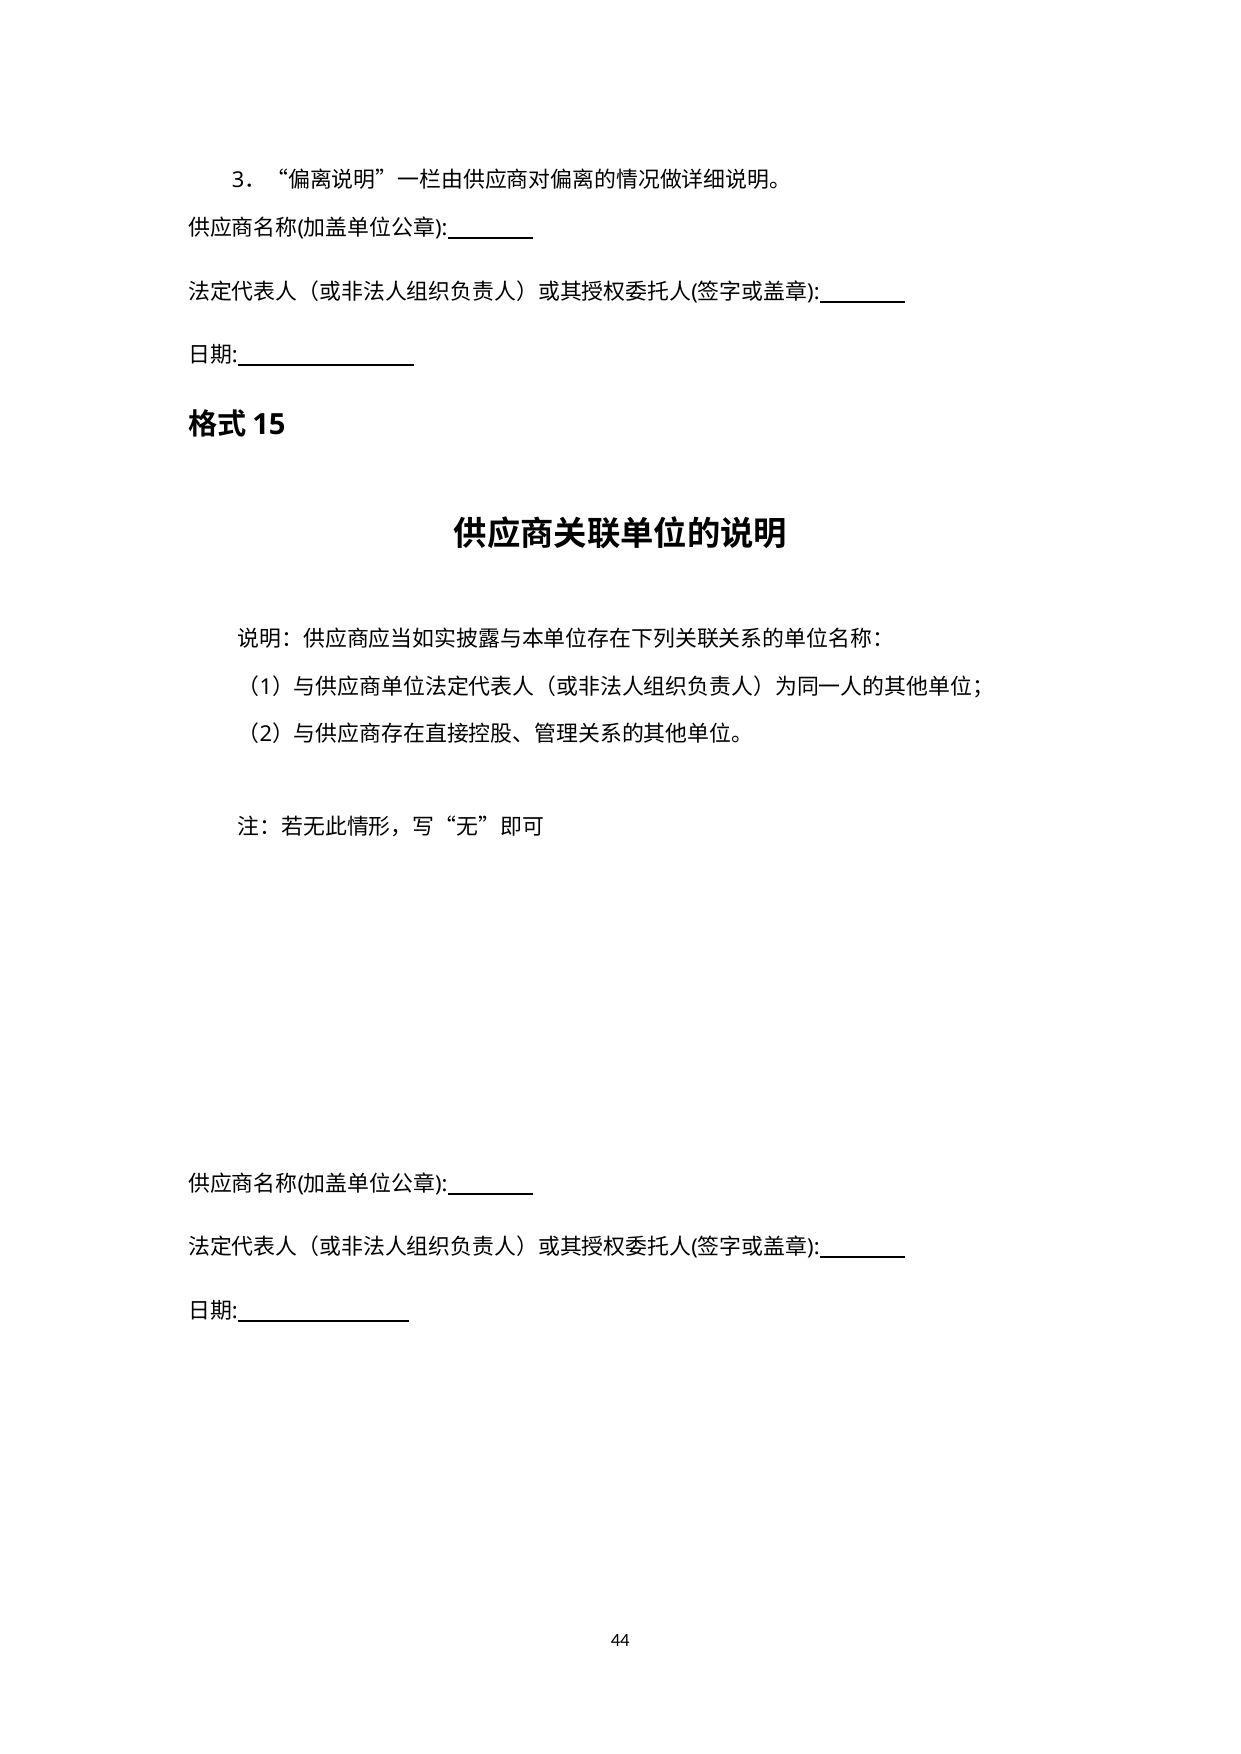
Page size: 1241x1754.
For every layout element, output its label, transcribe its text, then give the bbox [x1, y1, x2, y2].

text 3．“偏离说明”一栏由供应商对偏离的情况做详细说明。 [188, 162, 1052, 194]
text 说明：供应商应当如实披露与本单位存在下列关联关系的单位名称： [188, 621, 1041, 653]
text （2）与供应商存在直接控股、管理关系的其他单位。 [188, 716, 1041, 748]
text 日期: [188, 1293, 1041, 1325]
text 注：若无此情形，写“无”即可 [188, 809, 1041, 840]
text 法定代表人（或非法人组织负责人）或其授权委托人(签字或盖章): [188, 274, 1041, 305]
text 日期: [188, 337, 1041, 369]
text 供应商名称(加盖单位公章): [188, 210, 1041, 242]
text 法定代表人（或非法人组织负责人）或其授权委托人(签字或盖章): [188, 1229, 1041, 1261]
text 格式15 [188, 401, 1041, 443]
text （1）与供应商单位法定代表人（或非法人组织负责人）为同一人的其他单位； [188, 669, 1041, 701]
text 供应商名称(加盖单位公章): [188, 1166, 1041, 1198]
text 供应商关联单位的说明 [188, 497, 1052, 564]
